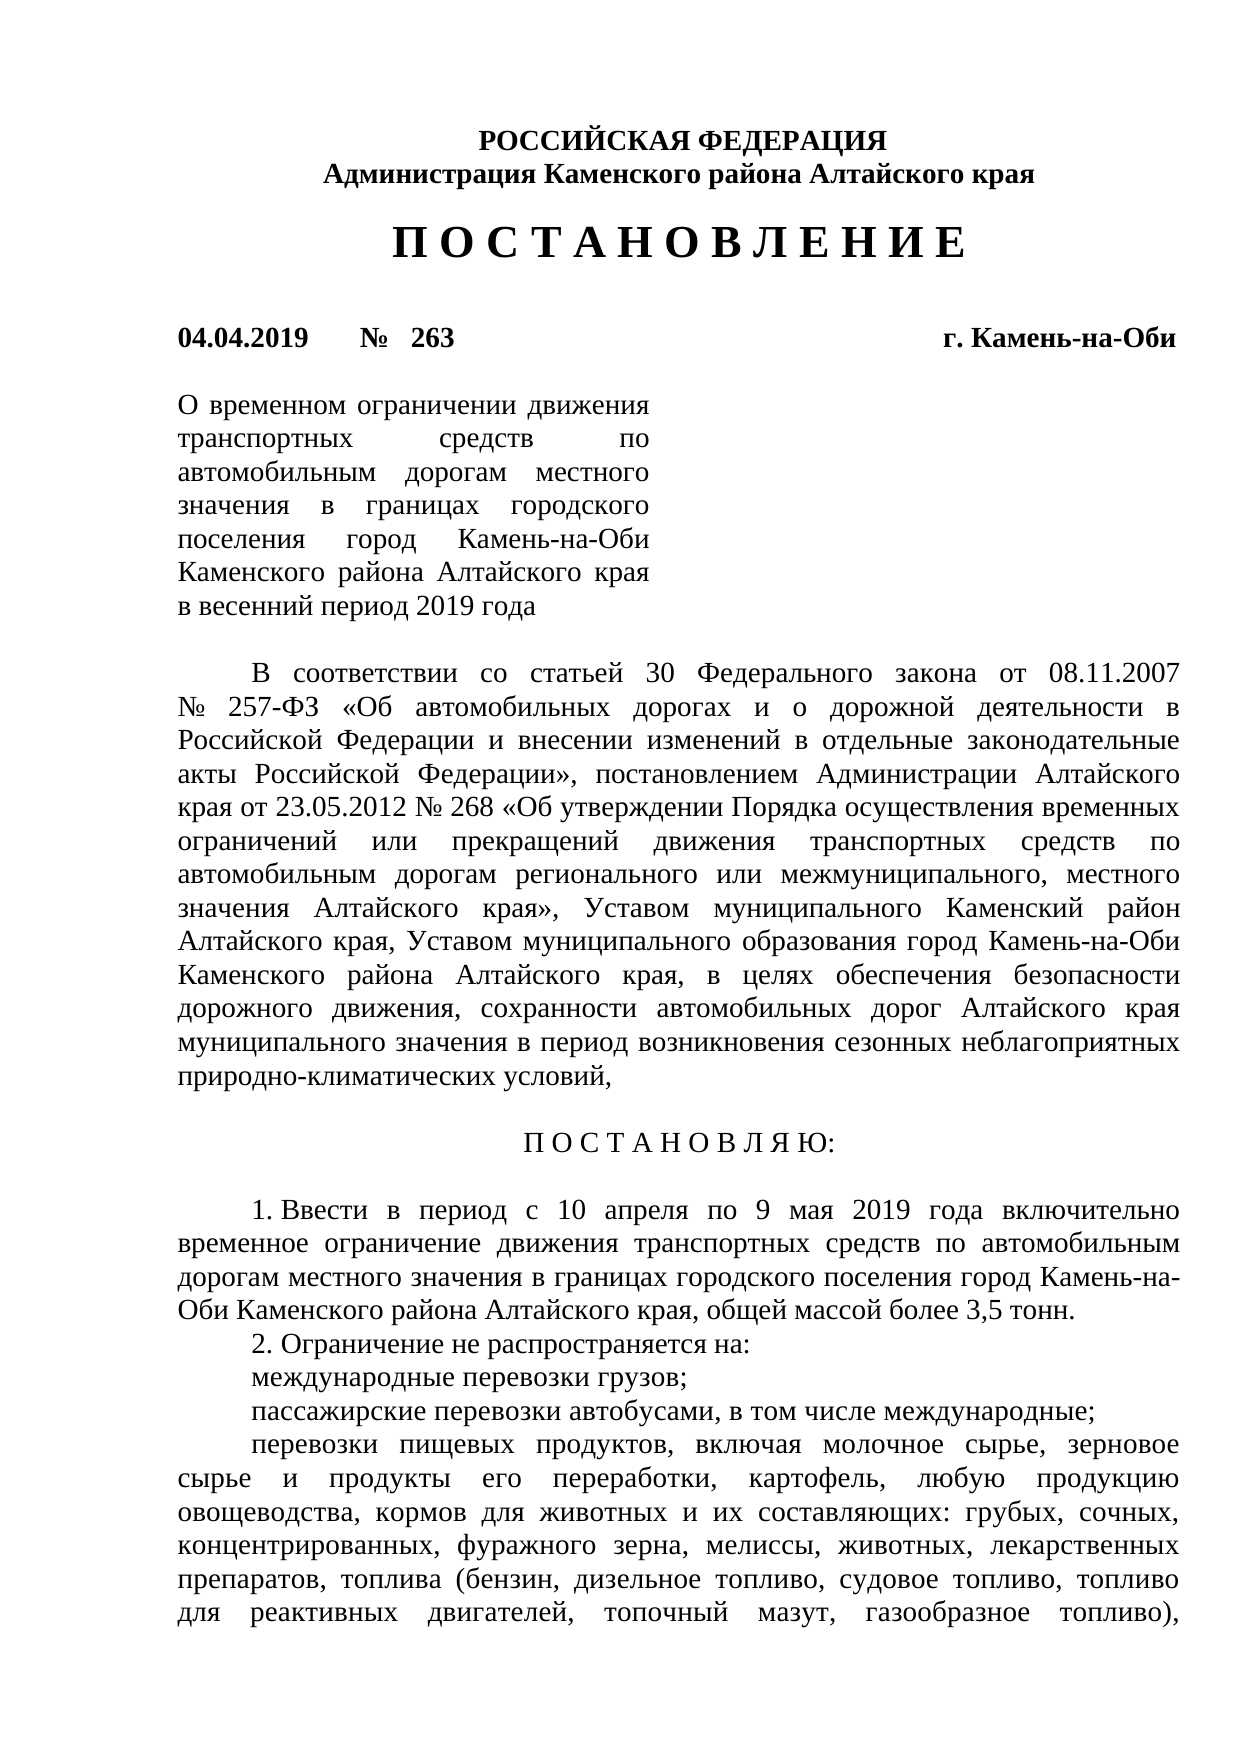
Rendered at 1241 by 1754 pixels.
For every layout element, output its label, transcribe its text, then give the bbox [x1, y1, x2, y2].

text П О С Т А Н О В Л Я Ю: [177, 1125, 1181, 1158]
text П О С Т А Н О В Л Е Н И Е [177, 214, 1181, 267]
text О временном ограничении движения транспортных средств по автомобильным дорогам местного значения в границах городского поселения город Камень-на-Оби Каменского района Алтайского края в весенний период 2019 года [177, 387, 649, 622]
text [177, 1427, 1181, 1628]
text Администрация Каменского района Алтайского края [177, 157, 1181, 190]
list Ввести в период с 10 апреля по 9 мая 2019 года включительно временное ограничение движения транспортных средств по автомобильным дорогам местного значения в границах городского поселения город Камень-на-Оби Каменского района Алтайского края, общей массой более 3,5 тонн. [177, 1192, 1181, 1326]
text РОССИЙСКАЯ ФЕДЕРАЦИЯ [177, 123, 1181, 157]
list Ограничение не распространяется на: [177, 1326, 1181, 1359]
text пассажирские перевозки автобусами, в том числе международные; [177, 1393, 1181, 1427]
text В соответствии со статьей 30 Федерального закона от 08.11.2007 № 257-ФЗ «Об автомобильных дорогах и о дорожной деятельности в Российской Федерации и внесении изменений в отдельные законодательные акты Российской Федерации», постановлением Администрации Алтайского края от 23.05.2012 № 268 «Об утверждении Порядка осуществления временных ограничений или прекращений движения транспортных средств по автомобильным дорогам регионального или межмуниципального, местного значения Алтайского края», Уставом муниципального Каменский район Алтайского края, Уставом муниципального образования город Камень-на-Оби Каменского района Алтайского края, в целях обеспечения безопасности дорожного движения, сохранности автомобильных дорог Алтайского края муниципального значения в период возникновения сезонных неблагоприятных природно-климатических условий, [177, 655, 1181, 1091]
text 04.04.2019 № 263 г. Камень-на-Оби [177, 320, 1181, 353]
list международные перевозки грузов; [251, 1359, 1181, 1393]
